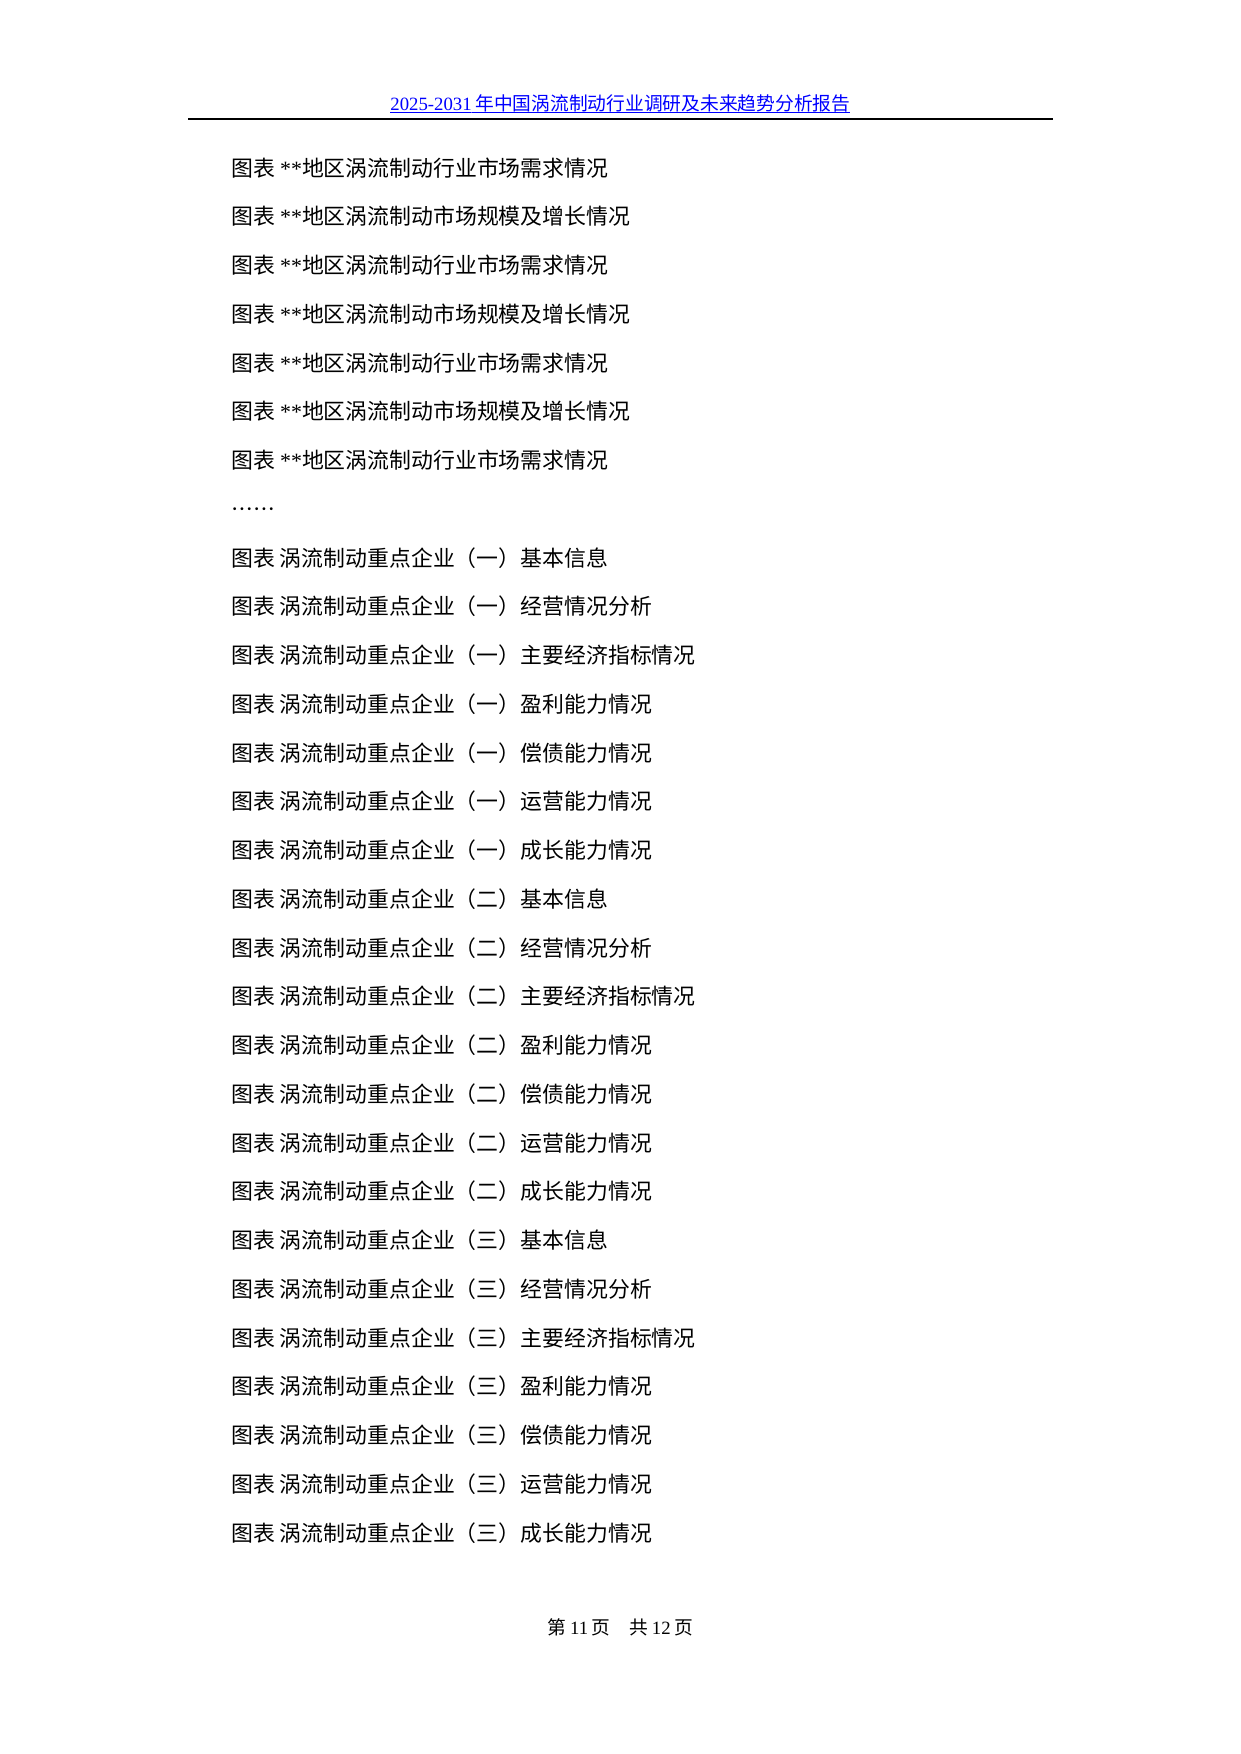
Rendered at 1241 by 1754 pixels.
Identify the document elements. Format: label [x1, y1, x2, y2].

text [187, 150, 1053, 1548]
